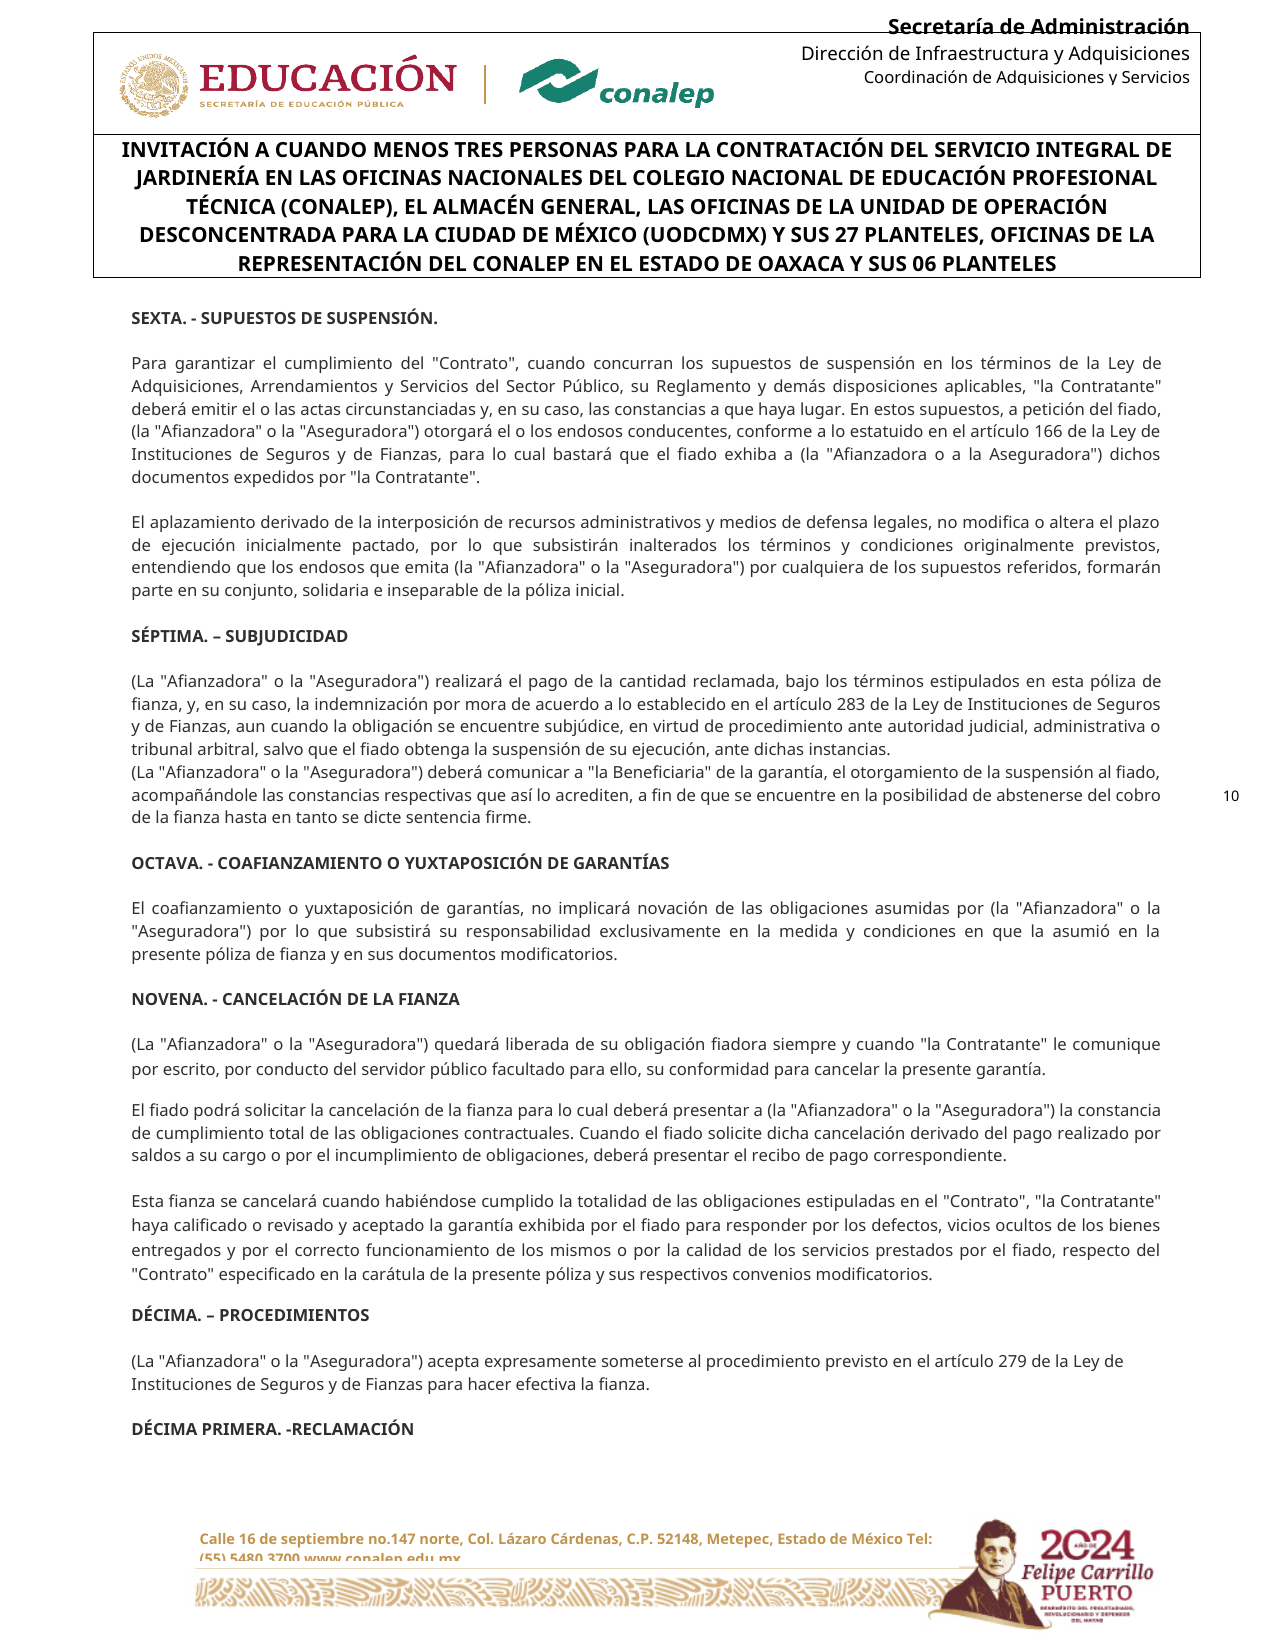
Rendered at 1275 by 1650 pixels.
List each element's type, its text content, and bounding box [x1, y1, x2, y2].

text DÉCIMA. – PROCEDIMIENTOS [131, 1304, 1162, 1327]
picture [85, 1496, 1261, 1650]
text OCTAVA. - COAFIANZAMIENTO O YUXTAPOSICIÓN DE GARANTÍAS [131, 851, 1162, 874]
text SÉPTIMA. – SUBJUDICIDAD [131, 624, 1162, 647]
text El aplazamiento derivado de la interposición de recursos administrativos y medios de defensa legales, no modifica o altera el plazo de ejecución inicialmente pactado, por lo que subsistirán inalterados los términos y condiciones originalmente previstos, entendiendo que los endosos que emita (la "Afianzadora" o la "Aseguradora") por cualquiera de los supuestos referidos, formarán parte en su conjunto, solidaria e inseparable de la póliza inicial. [131, 511, 1162, 602]
text El fiado podrá solicitar la cancelación de la fianza para lo cual deberá presentar a (la "Afianzadora" o la "Aseguradora") la constancia de cumplimiento total de las obligaciones contractuales. Cuando el fiado solicite dicha cancelación derivado del pago realizado por saldos a su cargo o por el incumplimiento de obligaciones, deberá presentar el recibo de pago correspondiente. [131, 1099, 1162, 1167]
text (La "Afianzadora" o la "Aseguradora") quedará liberada de su obligación fiadora siempre y cuando "la Contratante" le comunique por escrito, por conducto del servidor público facultado para ello, su conformidad para cancelar la presente garantía. [131, 1033, 1162, 1080]
text (La "Afianzadora" o la "Aseguradora") deberá comunicar a "la Beneficiaria" de la garantía, el otorgamiento de la suspensión al fiado, acompañándole las constancias respectivas que así lo acrediten, a fin de que se encuentre en la posibilidad de abstenerse del cobro de la fianza hasta en tanto se dicte sentencia firme. [131, 761, 1162, 829]
text NOVENA. - CANCELACIÓN DE LA FIANZA [131, 988, 1162, 1010]
picture [501, 46, 751, 119]
text SEXTA. - SUPUESTOS DE SUSPENSIÓN. [131, 306, 1162, 329]
text DÉCIMA PRIMERA. -RECLAMACIÓN [131, 1418, 1162, 1440]
text Para garantizar el cumplimiento del "Contrato", cuando concurran los supuestos de suspensión en los términos de la Ley de Adquisiciones, Arrendamientos y Servicios del Sector Público, su Reglamento y demás disposiciones aplicables, "la Contratante" deberá emitir el o las actas circunstanciadas y, en su caso, las constancias a que haya lugar. En estos supuestos, a petición del fiado, (la "Afianzadora" o la "Aseguradora") otorgará el o los endosos conducentes, conforme a lo estatuido en el artículo 166 de la Ley de Instituciones de Seguros y de Fianzas, para lo cual bastará que el fiado exhiba a (la "Afianzadora o a la Aseguradora") dichos documentos expedidos por "la Contratante". [131, 352, 1162, 488]
text (La "Afianzadora" o la "Aseguradora") acepta expresamente someterse al procedimiento previsto en el artículo 279 de la Ley de Instituciones de Seguros y de Fianzas para hacer efectiva la fianza. [131, 1349, 1162, 1395]
text (La "Afianzadora" o la "Aseguradora") realizará el pago de la cantidad reclamada, bajo los términos estipulados en esta póliza de fianza, y, en su caso, la indemnización por mora de acuerdo a lo establecido en el artículo 283 de la Ley de Instituciones de Seguros y de Fianzas, aun cuando la obligación se encuentre subjúdice, en virtud de procedimiento ante autoridad judicial, administrativa o tribunal arbitral, salvo que el fiado obtenga la suspensión de su ejecución, ante dichas instancias. [131, 670, 1162, 761]
text El coafianzamiento o yuxtaposición de garantías, no implicará novación de las obligaciones asumidas por (la "Afianzadora" o la "Aseguradora") por lo que subsistirá su responsabilidad exclusivamente en la medida y condiciones en que la asumió en la presente póliza de fianza y en sus documentos modificatorios. [131, 897, 1162, 965]
picture [119, 53, 457, 118]
text Esta fianza se cancelará cuando habiéndose cumplido la totalidad de las obligaciones estipuladas en el "Contrato", "la Contratante" haya calificado o revisado y aceptado la garantía exhibida por el fiado para responder por los defectos, vicios ocultos de los bienes entregados y por el correcto funcionamiento de los mismos o por la calidad de los servicios prestados por el fiado, respecto del "Contrato" especificado en la carátula de la presente póliza y sus respectivos convenios modificatorios. [131, 1189, 1162, 1286]
